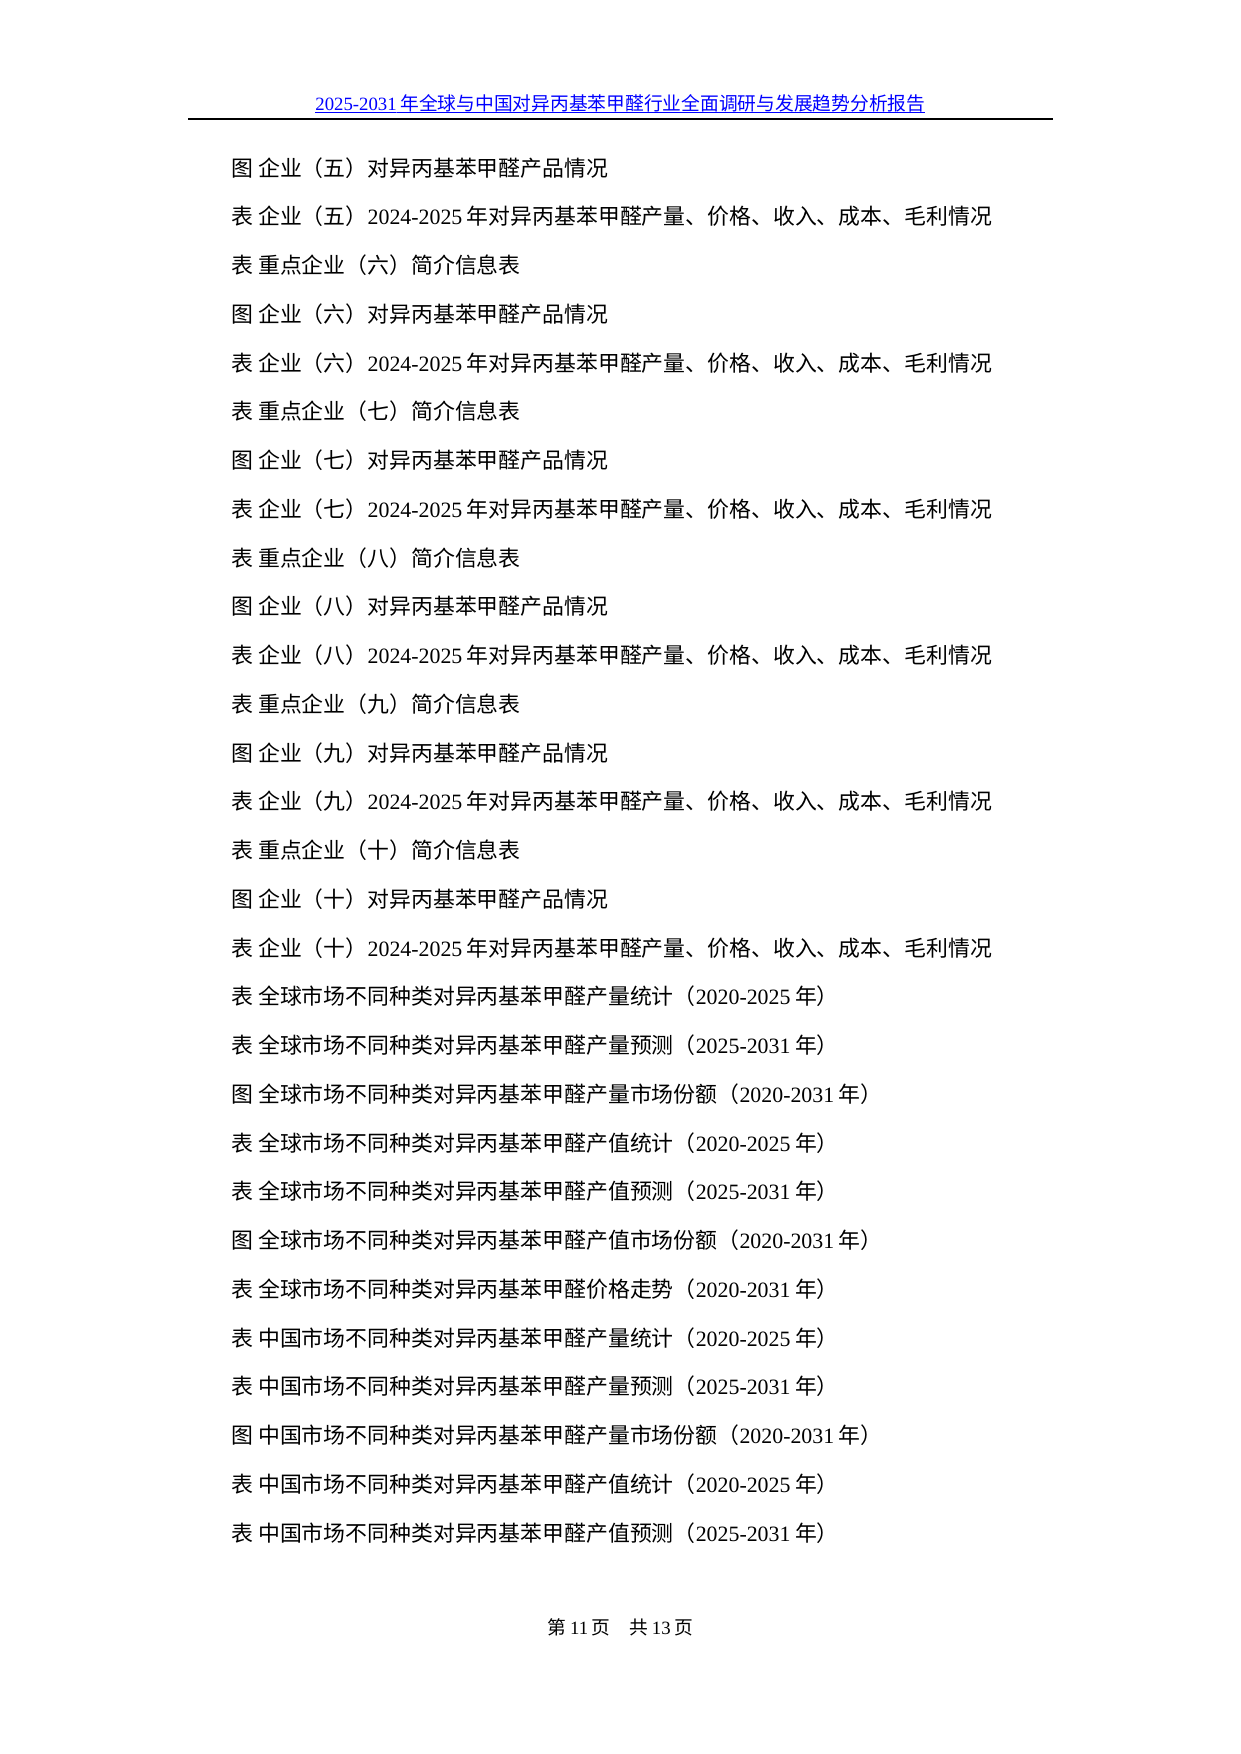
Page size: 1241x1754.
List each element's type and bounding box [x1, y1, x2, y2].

text [187, 150, 1053, 1548]
